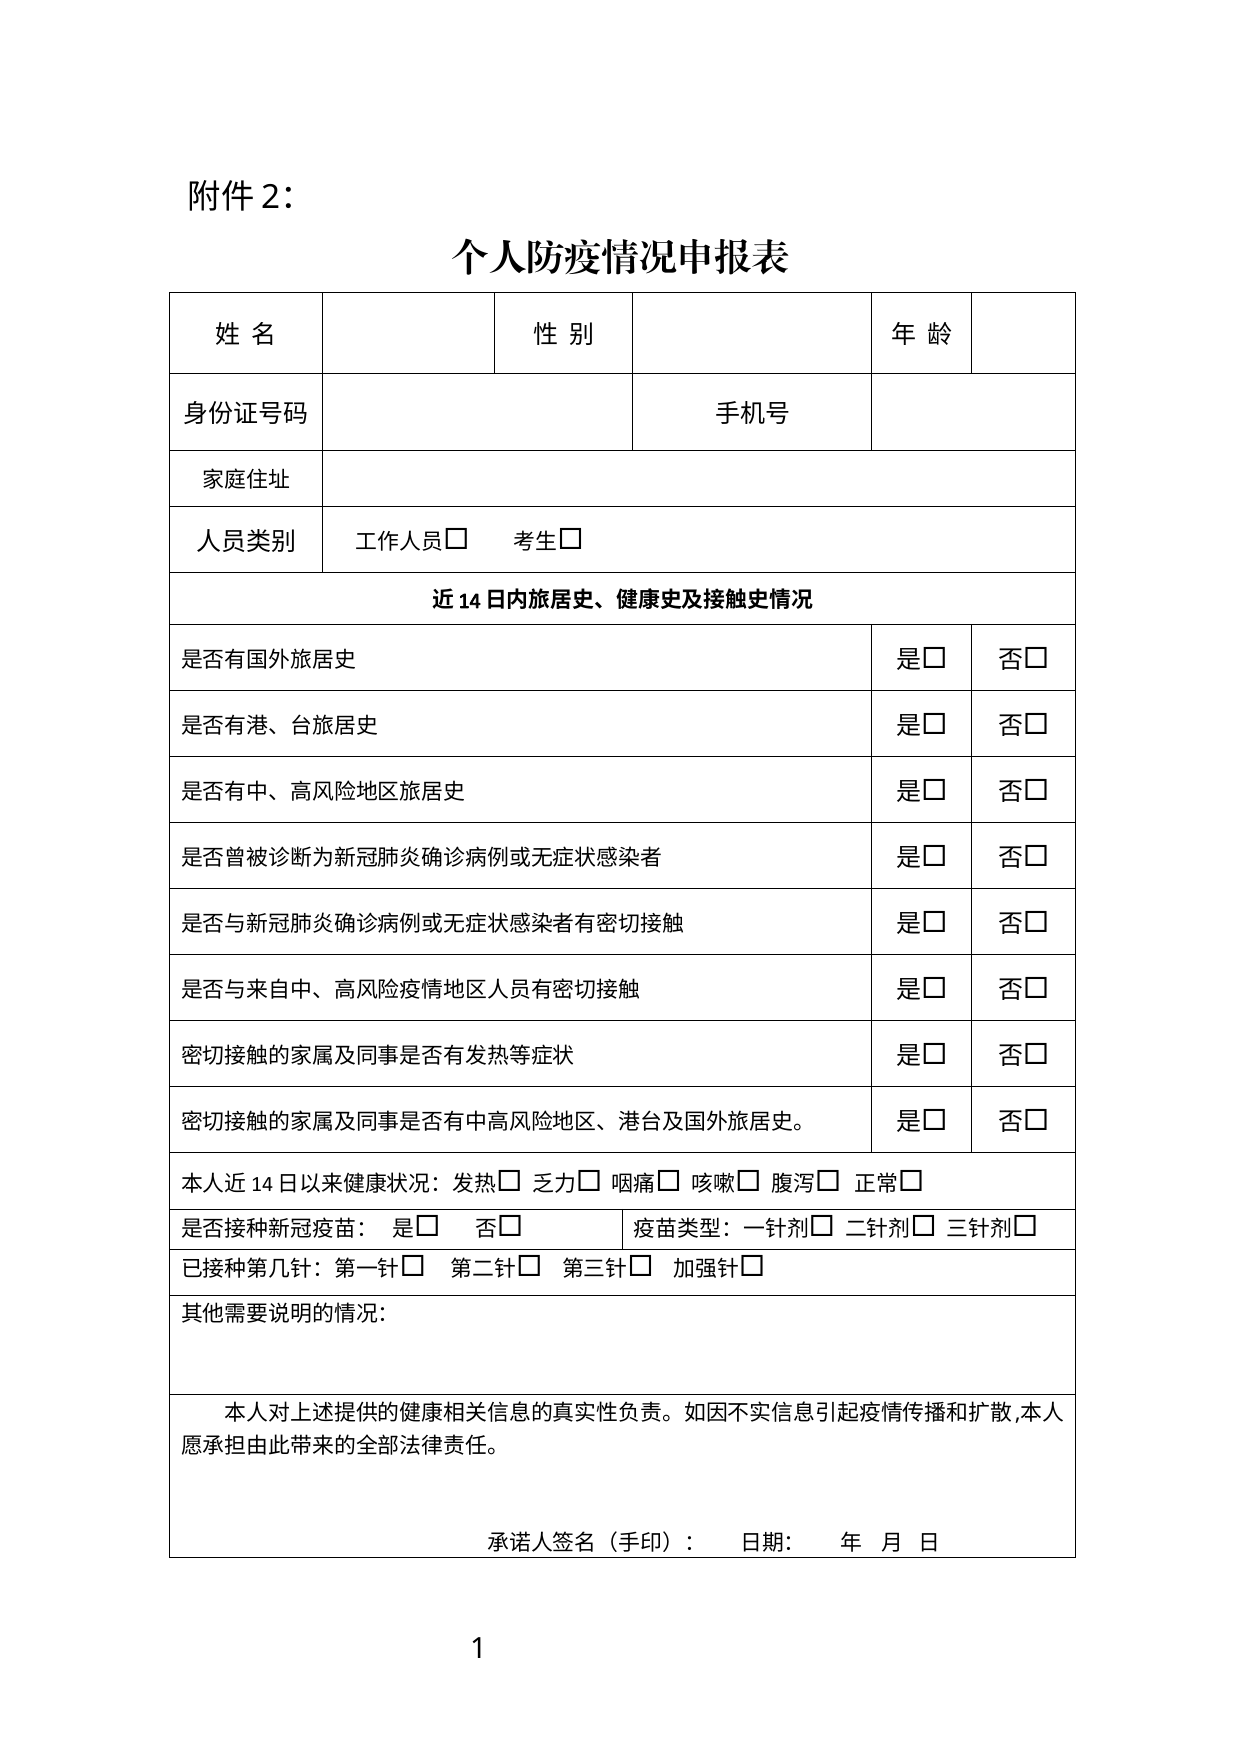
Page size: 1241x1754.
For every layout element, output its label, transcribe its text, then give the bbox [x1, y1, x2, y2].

table_cell 否 [972, 955, 1075, 1020]
table_cell 本人近14日以来健康状况：发热 乏力 咽痛 咳嗽 腹泻 正常 [170, 1153, 1075, 1209]
table_cell 否 [972, 757, 1075, 822]
table_cell [323, 374, 632, 450]
table_cell 密切接触的家属及同事是否有中高风险地区、港台及国外旅居史。 [170, 1087, 871, 1152]
table_cell 疫苗类型：一针剂 二针剂 三针剂 [623, 1210, 1075, 1249]
table_cell 否 [972, 1021, 1075, 1086]
table_cell 是否接种新冠疫苗： 是 否 [170, 1210, 622, 1249]
table_cell 否 [972, 1087, 1075, 1152]
table_cell 是否与新冠肺炎确诊病例或无症状感染者有密切接触 [170, 889, 871, 954]
table_cell 是否有港、台旅居史 [170, 691, 871, 756]
table_cell 近14日内旅居史、健康史及接触史情况 [170, 573, 1075, 624]
table_header 性 别 [495, 293, 632, 373]
table_cell 密切接触的家属及同事是否有发热等症状 [170, 1021, 871, 1086]
table_cell 是 [872, 625, 971, 690]
table_header [323, 293, 494, 373]
table_header [972, 293, 1075, 373]
table_cell 身份证号码 [170, 374, 322, 450]
table_cell 工作人员 考生 [323, 507, 1075, 572]
table_cell 人员类别 [170, 507, 322, 572]
table_cell 否 [972, 889, 1075, 954]
table_cell [323, 451, 1075, 506]
table_cell 是 [872, 1087, 971, 1152]
table_cell 是 [872, 889, 971, 954]
table_cell 是 [872, 757, 971, 822]
table_cell 否 [972, 823, 1075, 888]
table_cell 家庭住址 [170, 451, 322, 506]
table_cell 是否曾被诊断为新冠肺炎确诊病例或无症状感染者 [170, 823, 871, 888]
list 个人防疫情况申报表 [187, 227, 1053, 292]
table_cell 本人对上述提供的健康相关信息的真实性负责。如因不实信息引起疫情传播和扩散,本人愿承担由此带来的全部法律责任。 承诺人签名（手印）： 日期： 年 月 日 [170, 1395, 1075, 1557]
table_cell 是 [872, 823, 971, 888]
table_cell 已接种第几针：第一针 第二针 第三针 加强针 [170, 1250, 1075, 1295]
table_cell 否 [972, 691, 1075, 756]
table_header 姓 名 [170, 293, 322, 373]
table_cell 否 [972, 625, 1075, 690]
table_header [633, 293, 871, 373]
table_cell 手机号 [633, 374, 871, 450]
table_cell 是否与来自中、高风险疫情地区人员有密切接触 [170, 955, 871, 1020]
table_cell [872, 374, 1075, 450]
table_cell 是 [872, 1021, 971, 1086]
table_cell 是 [872, 955, 971, 1020]
table_cell 其他需要说明的情况： [170, 1296, 1075, 1394]
table_cell 是 [872, 691, 971, 756]
table_cell 是否有中、高风险地区旅居史 [170, 757, 871, 822]
list 附件2： [187, 162, 1053, 227]
table_cell 是否有国外旅居史 [170, 625, 871, 690]
table_header 年 龄 [872, 293, 971, 373]
